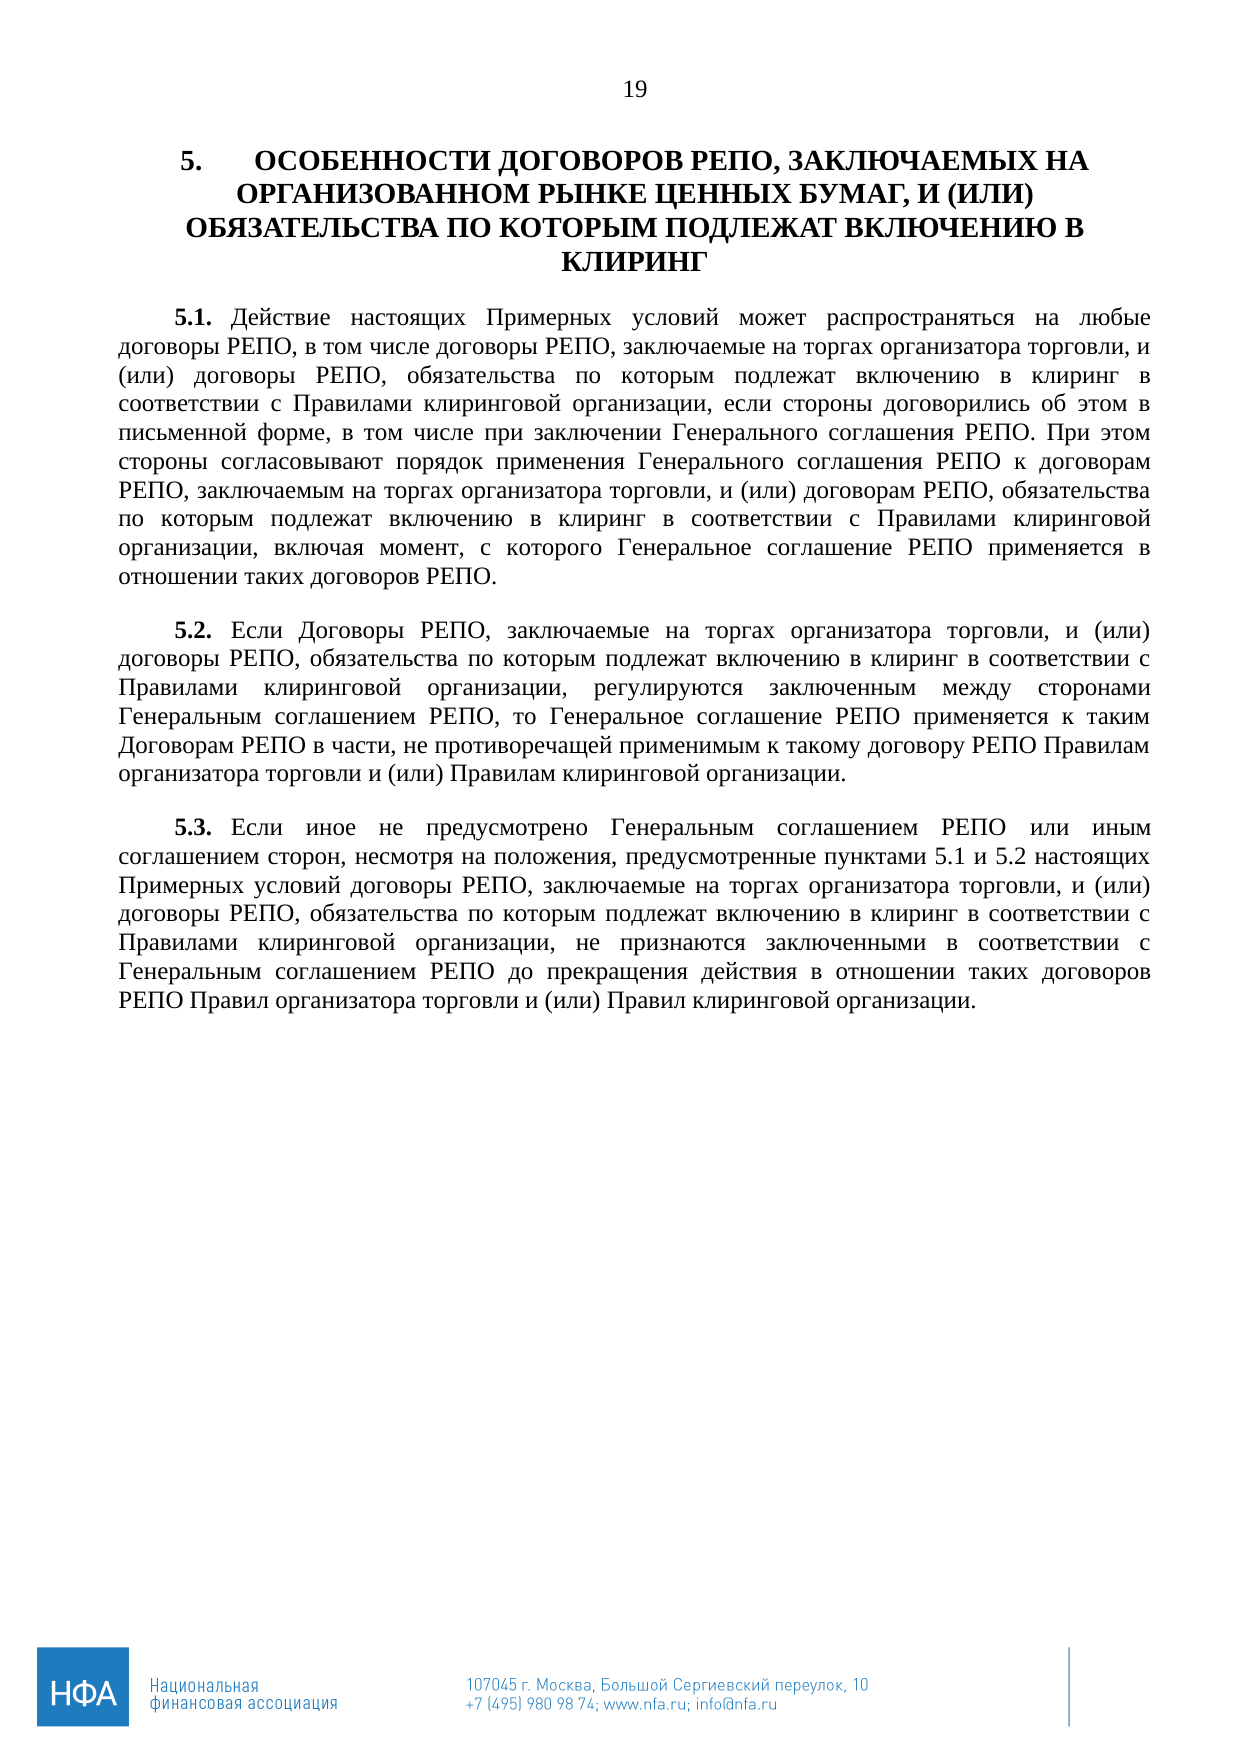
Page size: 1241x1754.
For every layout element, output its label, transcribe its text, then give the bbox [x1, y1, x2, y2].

subtitle Если иное не предусмотрено Генеральным соглашением РЕПО или иным соглашением сторон, несмотря на положения, предусмотренные пунктами 5.1 и 5.2 настоящих Примерных условий договоры РЕПО, заключаемые на торгах организатора торговли, и (или) договоры РЕПО, обязательства по которым подлежат включению в клиринг в соответствии с Правилами клиринговой организации, не признаются заключенными в соответствии с Генеральным соглашением РЕПО до прекращения действия в отношении таких договоров РЕПО Правил организатора торговли и (или) Правил клиринговой организации. [118, 812, 1152, 1013]
picture [0, 1584, 1212, 1754]
subtitle Если Договоры РЕПО, заключаемые на торгах организатора торговли, и (или) договоры РЕПО, обязательства по которым подлежат включению в клиринг в соответствии с Правилами клиринговой организации, регулируются заключенным между сторонами Генеральным соглашением РЕПО, то Генеральное соглашение РЕПО применяется к таким Договорам РЕПО в части, не противоречащей применимым к такому договору РЕПО Правилам организатора торговли и (или) Правилам клиринговой организации. [118, 615, 1152, 787]
subtitle Действие настоящих Примерных условий может распространяться на любые договоры РЕПО, в том числе договоры РЕПО, заключаемые на торгах организатора торговли, и (или) договоры РЕПО, обязательства по которым подлежат включению в клиринг в соответствии с Правилами клиринговой организации, если стороны договорились об этом в письменной форме, в том числе при заключении Генерального соглашения РЕПО. При этом стороны согласовывают порядок применения Генерального соглашения РЕПО к договорам РЕПО, заключаемым на торгах организатора торговли, и (или) договорам РЕПО, обязательства по которым подлежат включению в клиринг в соответствии с Правилами клиринговой организации, включая момент, с которого Генеральное соглашение РЕПО применяется в отношении таких договоров РЕПО. [118, 302, 1152, 590]
text 5. ОСОБЕННОСТИ ДОГОВОРОВ РЕПО, ЗАКЛЮЧАЕМЫХ НА ОРГАНИЗОВАННОМ РЫНКЕ ЦЕННЫХ БУМАГ, И (ИЛИ) ОБЯЗАТЕЛЬСТВА ПО КОТОРЫМ ПОДЛЕЖАТ ВКЛЮЧЕНИЮ В КЛИРИНГ [118, 143, 1152, 277]
